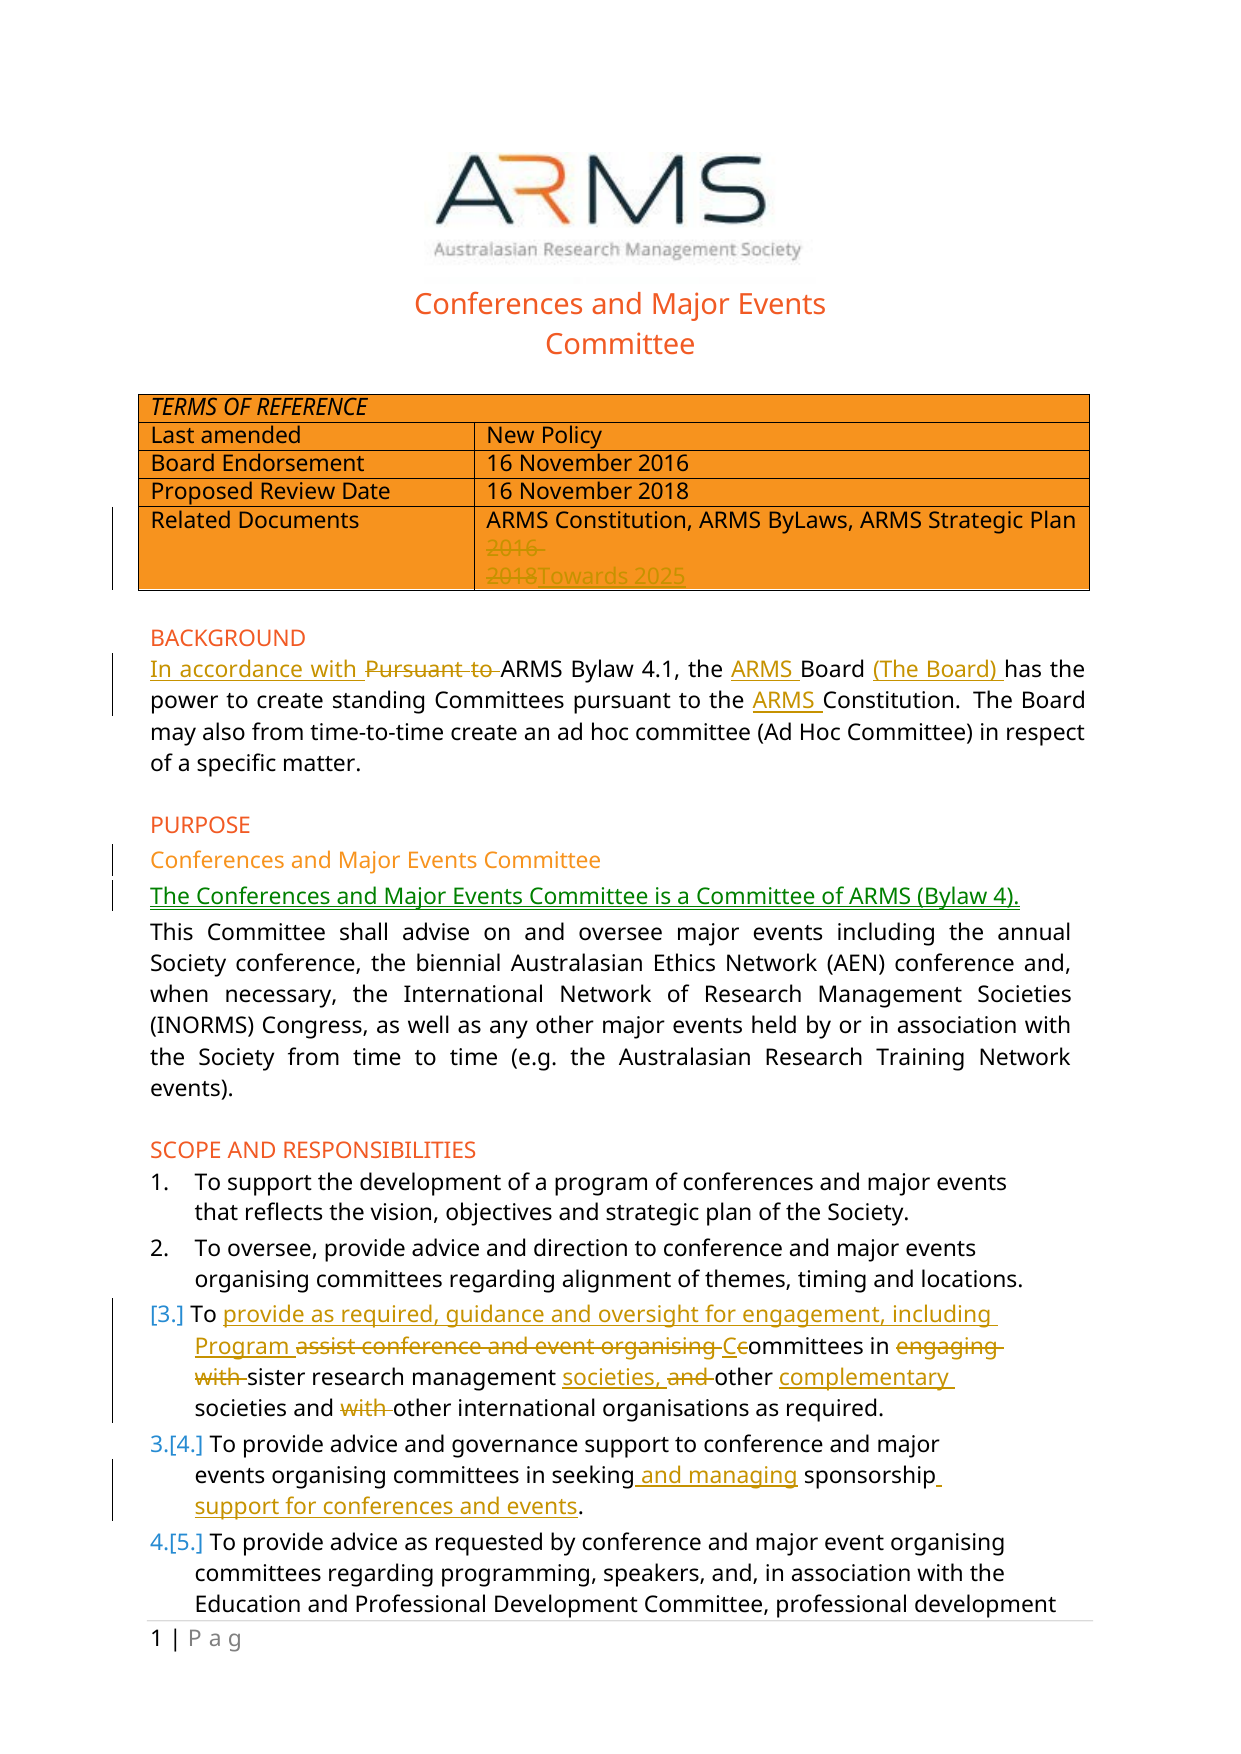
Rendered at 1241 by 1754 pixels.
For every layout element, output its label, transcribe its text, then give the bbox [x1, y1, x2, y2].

list To provide advice and governance support to conference and major events organising committees in seeking sponsorship. [150, 1428, 994, 1521]
list To support the development of a program of conferences and major events that reflects the vision, objectives and strategic plan of the Society. [150, 1166, 1052, 1227]
table_cell ARMS Constitution, ARMS ByLaws, ARMS Strategic Plan [475, 507, 1089, 589]
list To ommittees in sister research management other societies and other international organisations as required. [150, 1298, 1015, 1423]
list To oversee, provide advice and direction to conference and major events organising committees regarding alignment of themes, timing and locations. [150, 1232, 1091, 1294]
subtitle SCOPE AND RESPONSIBILITIES [150, 1134, 1103, 1166]
table_cell Related Documents [139, 507, 474, 589]
table_cell New Policy [475, 423, 1089, 450]
text This Committee shall advise on and oversee major events including the annual Society conference, the biennial Australasian Ethics Network (AEN) conference and, when necessary, the International Network of Research Management Societies (INORMS) Congress, as well as any other major events held by or in association with the Society from time to time (e.g. the Australasian Research Training Network events). [150, 916, 1072, 1103]
text ARMS Bylaw 4.1, the Board has the power to create standing Committees pursuant to the Constitution. The Board may also from time-to-time create an ad hoc committee (Ad Hoc Committee) in respect of a specific matter. [150, 653, 1086, 778]
picture [424, 152, 816, 284]
table_cell 16 November 2016 [475, 451, 1089, 478]
table_header TERMS OF REFERENCE [139, 395, 1089, 422]
subtitle BACKGROUND [150, 622, 1103, 653]
table_cell 16 November 2018 [475, 479, 1089, 506]
table_cell Proposed Review Date [139, 479, 474, 506]
subtitle PURPOSE [150, 809, 1103, 840]
table_cell Last amended [139, 423, 474, 450]
text Conferences and Major Events Committee [150, 844, 1103, 876]
title Conferences and Major Events Committee [375, 283, 865, 363]
table_cell Board Endorsement [139, 451, 474, 478]
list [150, 1526, 1091, 1619]
